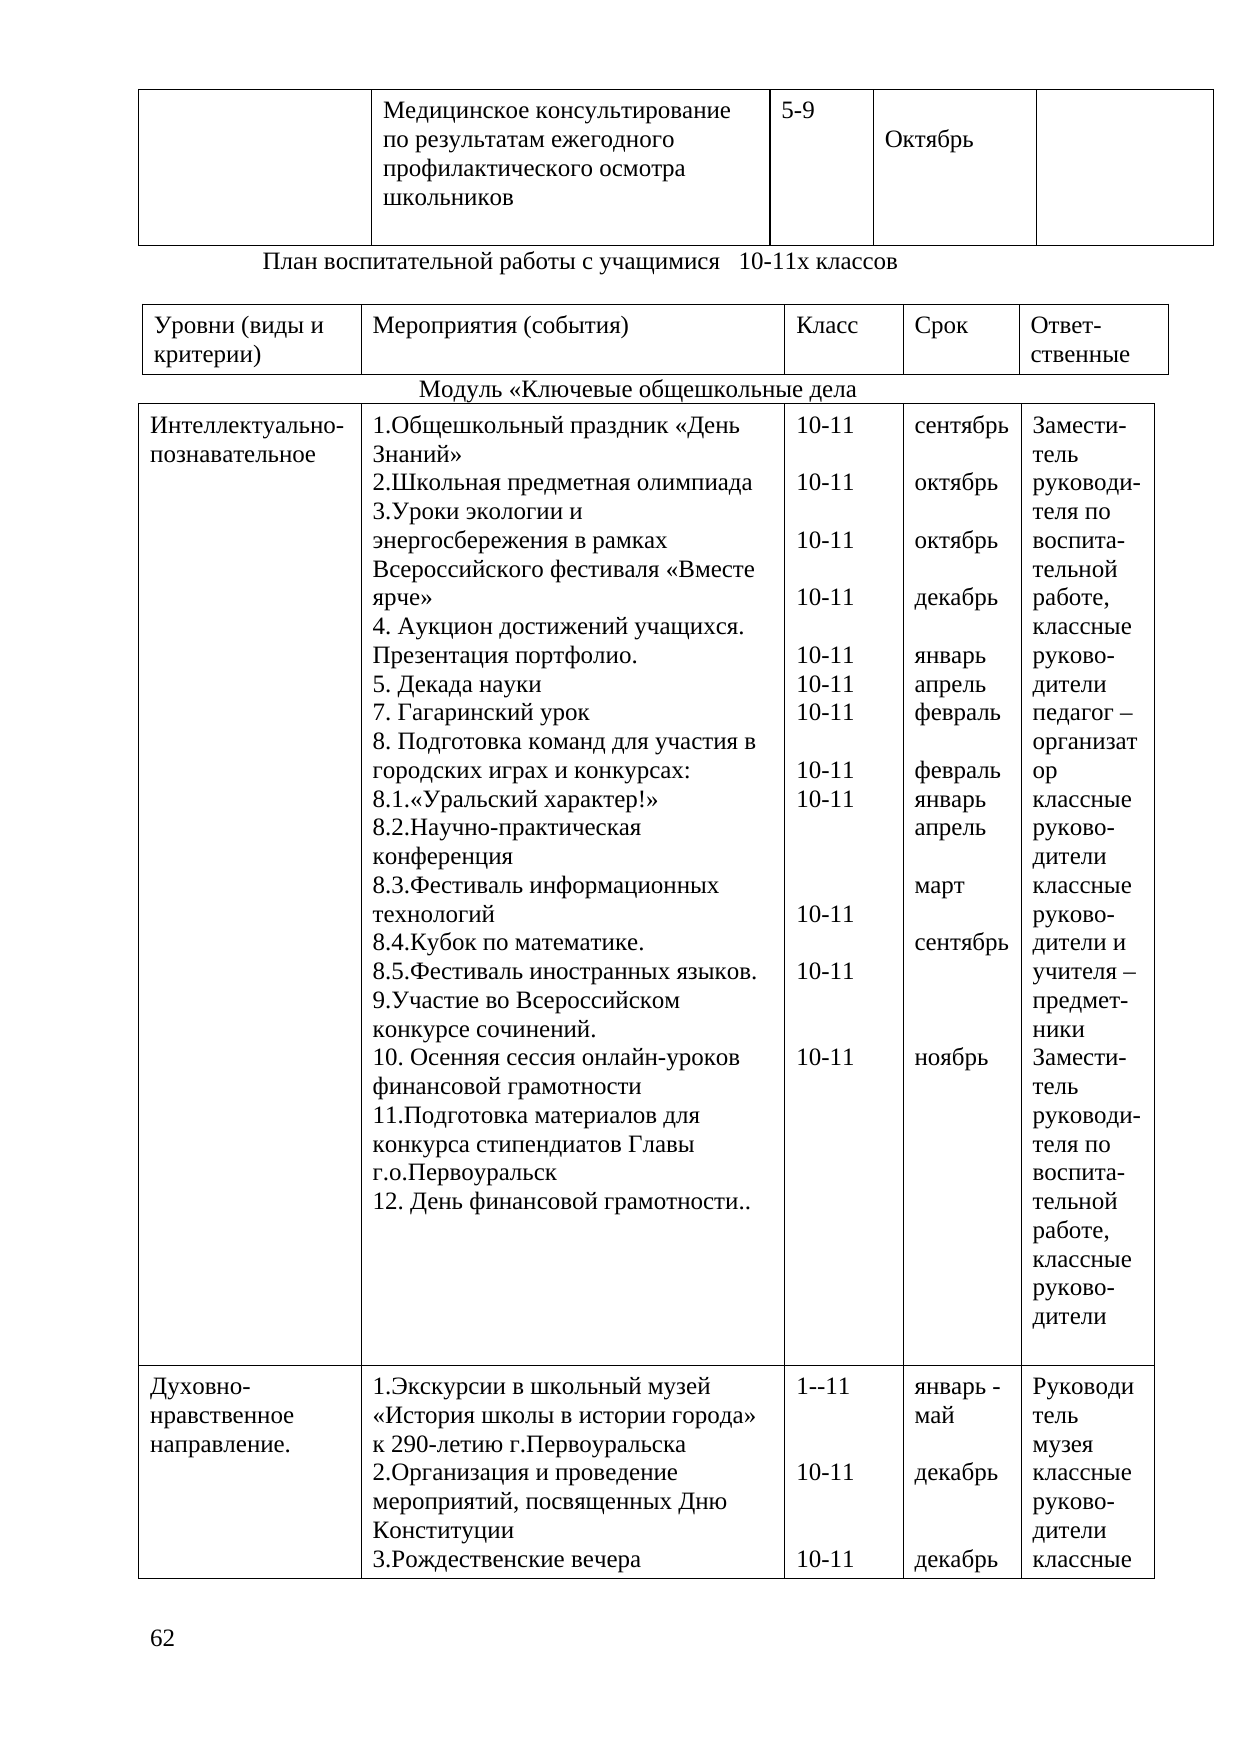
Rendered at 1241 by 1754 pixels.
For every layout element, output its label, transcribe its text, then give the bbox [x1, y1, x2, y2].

table_header 10-11 10-11 10-11 10-11 10-11 10-11 10-11 10-11 10-11 10-11 10-11 10-11 [785, 404, 903, 1364]
table_header Интеллектуально-познавательное [139, 404, 361, 1364]
text Модуль «Ключевые общешкольные дела [150, 375, 1152, 403]
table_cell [1022, 1366, 1154, 1578]
table_header Срок [904, 305, 1019, 373]
table_header сентябрь октябрь октябрь декабрь январь апрель февраль февраль январь апрель март сентябрь ноябрь [904, 404, 1021, 1364]
text План воспитательной работы с учащимися 10-11х классов [150, 246, 1152, 275]
table_header Ответ-ственные [1020, 305, 1168, 373]
table_header Уровни (виды и критерии) [143, 305, 361, 373]
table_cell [1037, 90, 1213, 245]
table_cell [785, 1366, 903, 1578]
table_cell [362, 1366, 784, 1578]
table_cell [904, 1366, 1021, 1578]
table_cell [139, 1366, 361, 1578]
table_header Мероприятия (события) [362, 305, 784, 373]
table_header Класс [785, 305, 903, 373]
table_header 1.Общешкольный праздник «День Знаний» 2.Школьная предметная олимпиада 3.Уроки экологии и энергосбережения в рамках Всероссийского фестиваля «Вместе ярче» 4. Аукцион достижений учащихся. Презентация портфолио. 5. Декада науки 7. Гагаринский урок 8. Подготовка команд для участия в городских играх и конкурсах: 8.1.«Уральский характер!» 8.2.Научно-практическая конференция 8.3.Фестиваль информационных технологий 8.4.Кубок по математике. 8.5.Фестиваль иностранных языков. 9.Участие во Всероссийском конкурсе сочинений. 10. Осенняя сессия онлайн-уроков финансовой грамотности 11.Подготовка материалов для конкурса стипендиатов Главы г.о.Первоуральск 12. День финансовой грамотности.. [362, 404, 784, 1364]
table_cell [139, 90, 371, 245]
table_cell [874, 90, 1036, 245]
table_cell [372, 90, 769, 245]
table_cell 5-9 5-9 5-9 5-9 [771, 90, 873, 245]
table_header Замести-тель руководи-теля по воспита-тельной работе, классные руково-дители педагог –организатор классные руково-дители классные руково-дители и учителя –предмет-ники Замести-тель руководи-теля по воспита-тельной работе, классные руково-дители [1022, 404, 1154, 1364]
